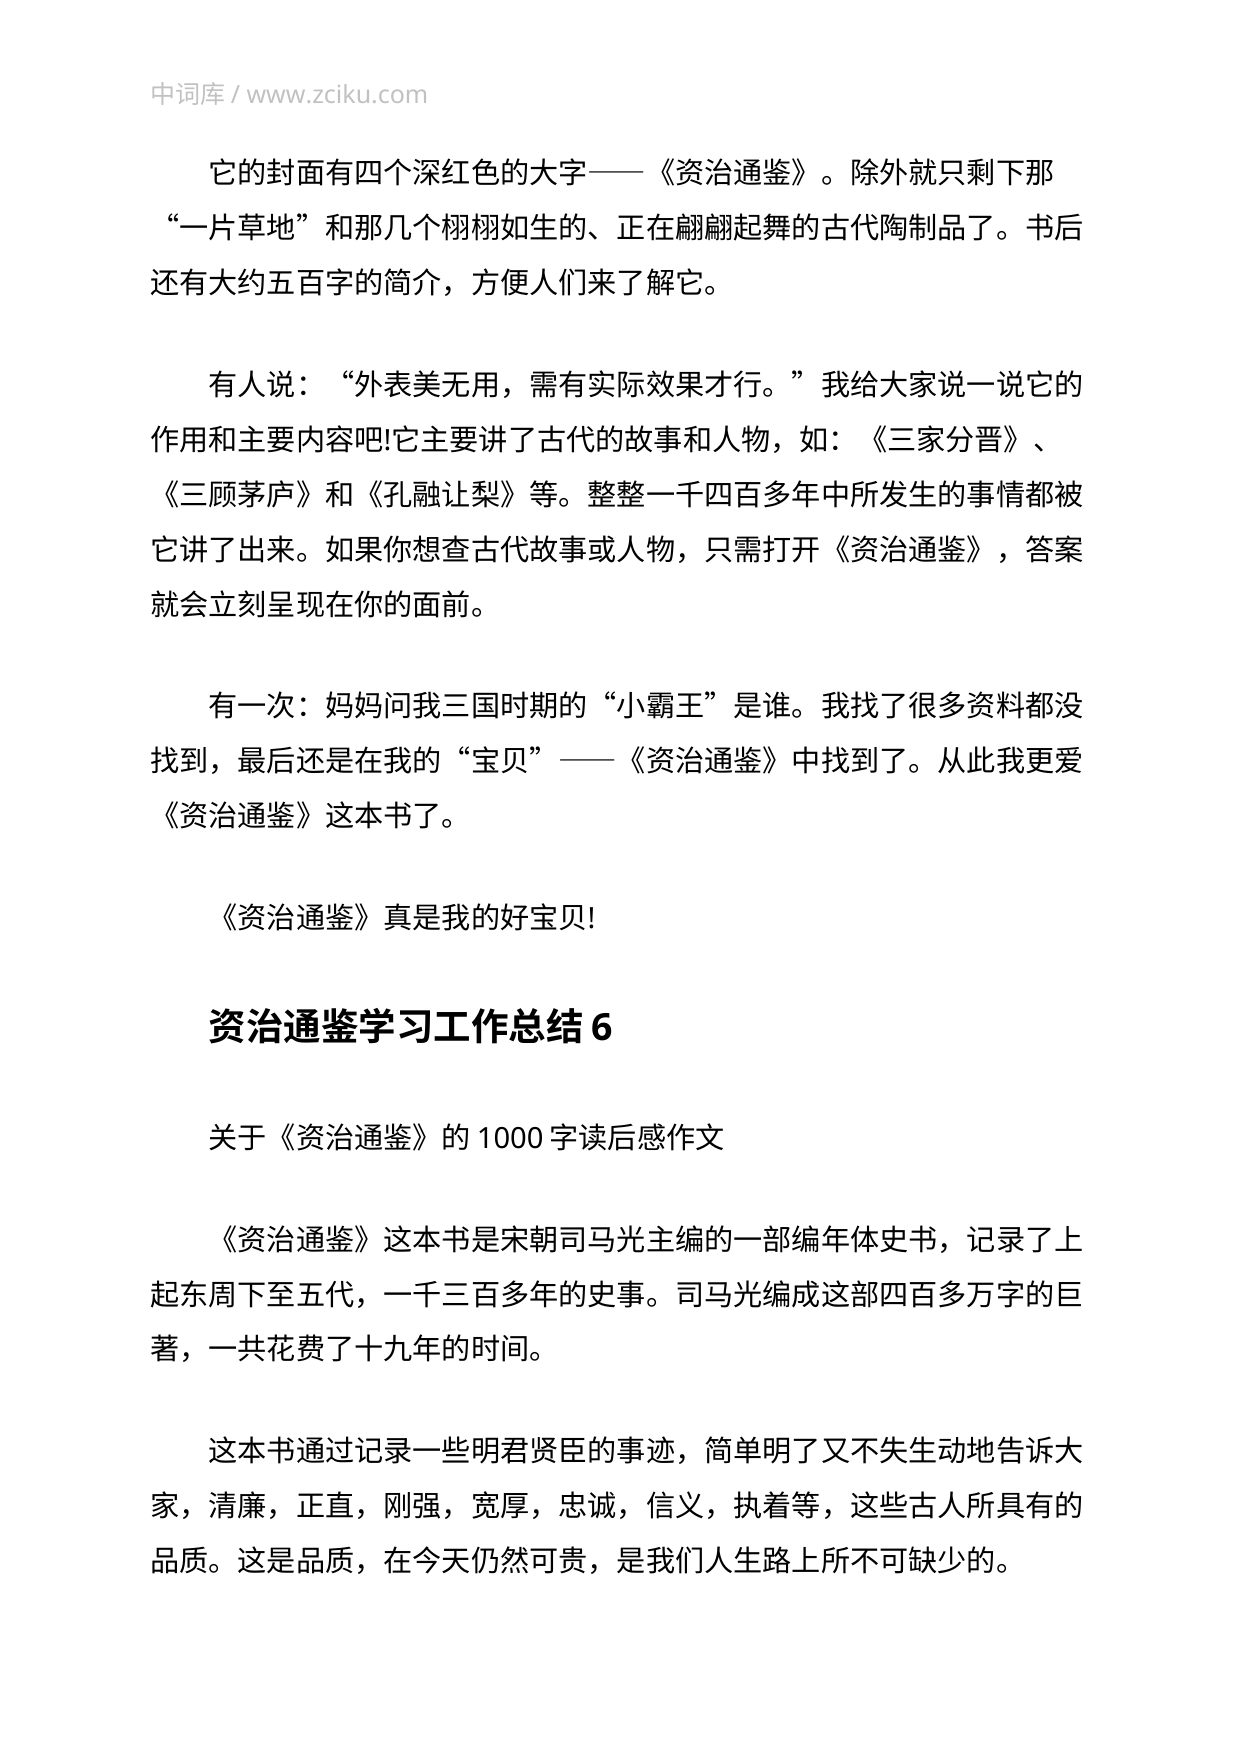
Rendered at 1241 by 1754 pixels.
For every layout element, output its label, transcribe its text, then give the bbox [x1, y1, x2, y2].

text 关于《资治通鉴》的1000字读后感作文 [150, 1114, 1090, 1157]
text 它的封面有四个深红色的大字——《资治通鉴》。除外就只剩下那“一片草地”和那几个栩栩如生的、正在翩翩起舞的古代陶制品了。书后还有大约五百字的简介，方便人们来了解它。 [150, 150, 1090, 302]
text 《资治通鉴》这本书是宋朝司马光主编的一部编年体史书，记录了上起东周下至五代，一千三百多年的史事。司马光编成这部四百多万字的巨著，一共花费了十九年的时间。 [150, 1216, 1090, 1368]
text 资治通鉴学习工作总结6 [150, 997, 1090, 1051]
text 有一次：妈妈问我三国时期的“小霸王”是谁。我找了很多资料都没找到，最后还是在我的“宝贝”——《资治通鉴》中找到了。从此我更爱《资治通鉴》这本书了。 [150, 683, 1090, 835]
text 《资治通鉴》真是我的好宝贝! [150, 894, 1090, 937]
text 有人说：“外表美无用，需有实际效果才行。”我给大家说一说它的作用和主要内容吧!它主要讲了古代的故事和人物，如：《三家分晋》、《三顾茅庐》和《孔融让梨》等。整整一千四百多年中所发生的事情都被它讲了出来。如果你想查古代故事或人物，只需打开《资治通鉴》，答案就会立刻呈现在你的面前。 [150, 362, 1090, 623]
text 这本书通过记录一些明君贤臣的事迹，简单明了又不失生动地告诉大家，清廉，正直，刚强，宽厚，忠诚，信义，执着等，这些古人所具有的品质。这是品质，在今天仍然可贵，是我们人生路上所不可缺少的。 [150, 1428, 1090, 1580]
